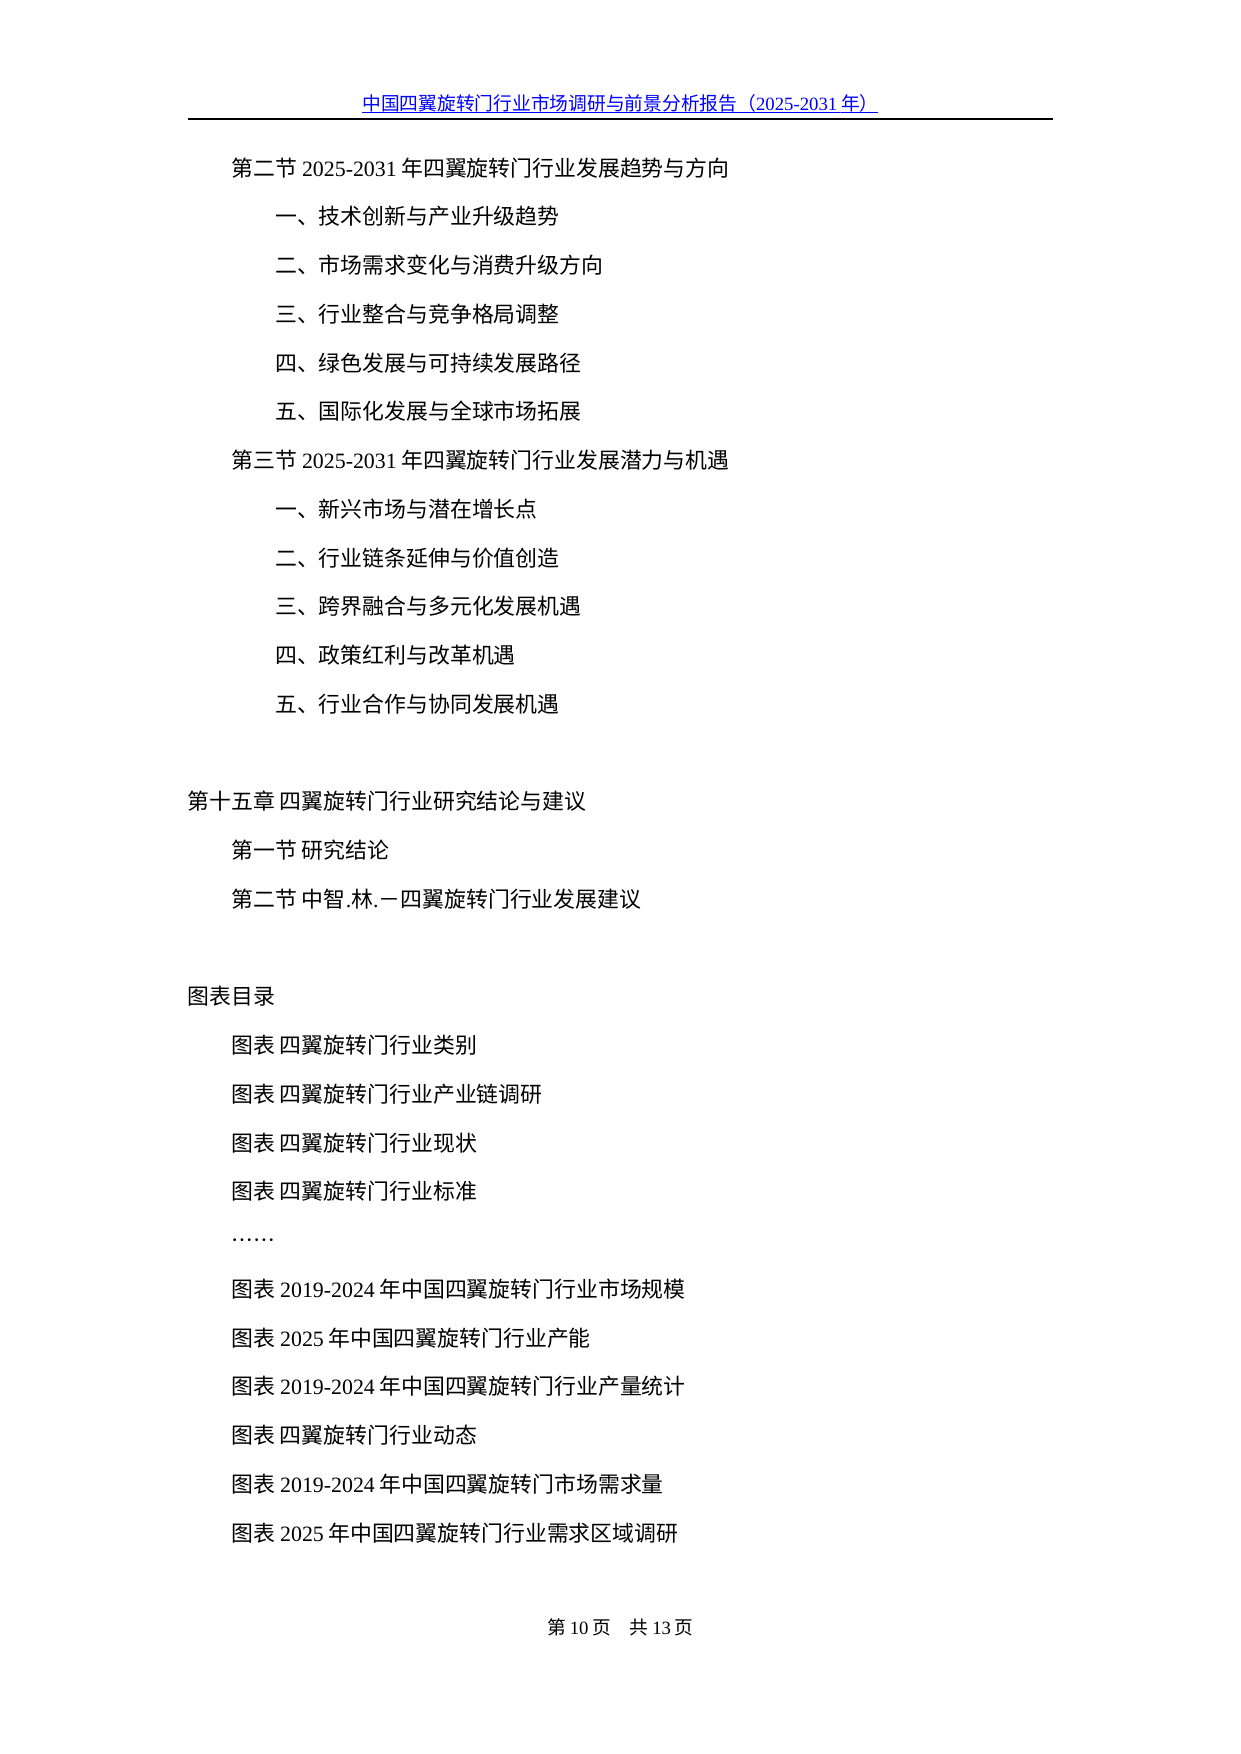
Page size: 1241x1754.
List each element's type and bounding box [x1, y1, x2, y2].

text [187, 150, 1053, 1548]
